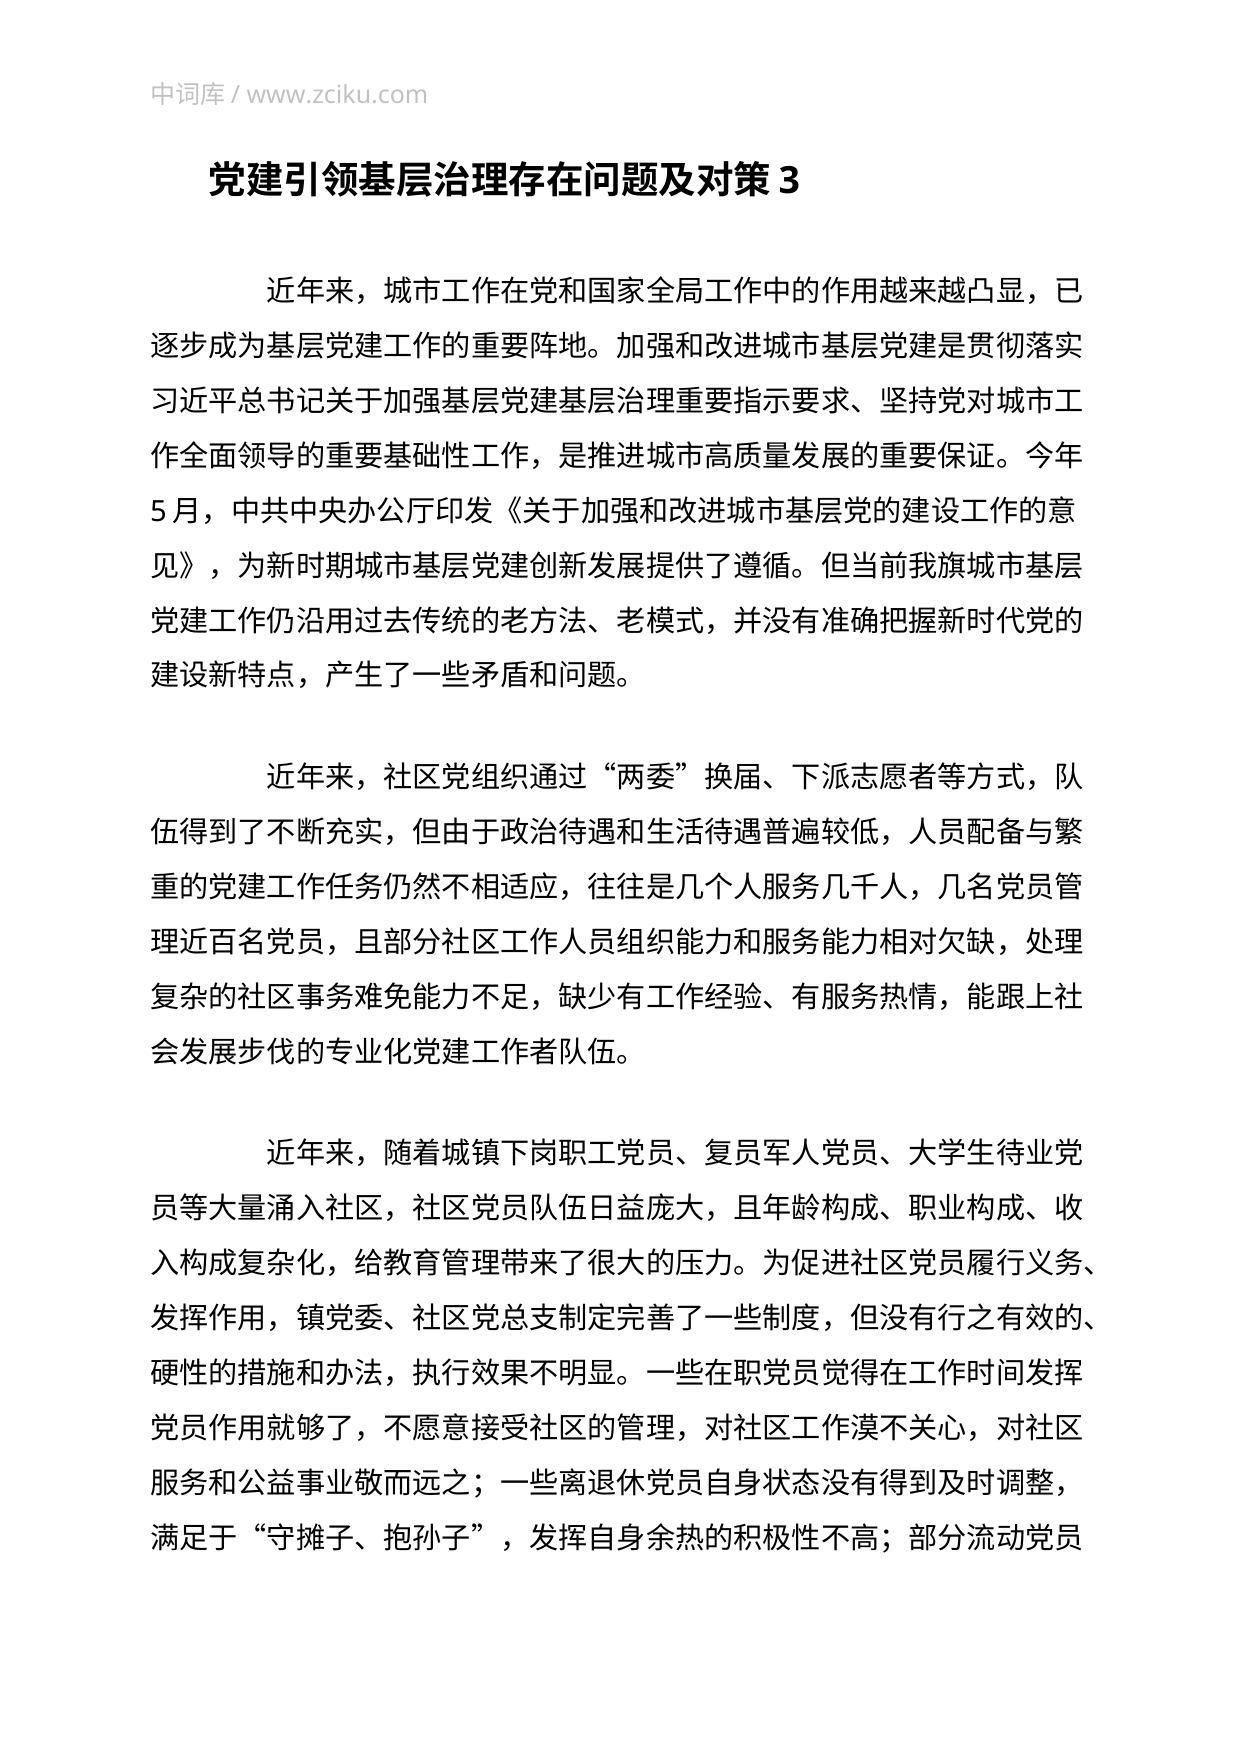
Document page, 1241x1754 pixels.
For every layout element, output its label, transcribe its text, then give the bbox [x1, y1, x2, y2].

text 近年来，城市工作在党和国家全局工作中的作用越来越凸显，已逐步成为基层党建工作的重要阵地。加强和改进城市基层党建是贯彻落实习近平总书记关于加强基层党建基层治理重要指示要求、坚持党对城市工作全面领导的重要基础性工作，是推进城市高质量发展的重要保证。今年5月，中共中央办公厅印发《关于加强和改进城市基层党的建设工作的意见》，为新时期城市基层党建创新发展提供了遵循。但当前我旗城市基层党建工作仍沿用过去传统的老方法、老模式，并没有准确把握新时代党的建设新特点，产生了一些矛盾和问题。 [150, 268, 1090, 694]
text 近年来，社区党组织通过“两委”换届、下派志愿者等方式，队伍得到了不断充实，但由于政治待遇和生活待遇普遍较低，人员配备与繁重的党建工作任务仍然不相适应，往往是几个人服务几千人，几名党员管理近百名党员，且部分社区工作人员组织能力和服务能力相对欠缺，处理复杂的社区事务难免能力不足，缺少有工作经验、有服务热情，能跟上社会发展步伐的专业化党建工作者队伍。 [150, 754, 1090, 1071]
text 党建引领基层治理存在问题及对策3 [150, 150, 1090, 204]
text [150, 1130, 1090, 1557]
